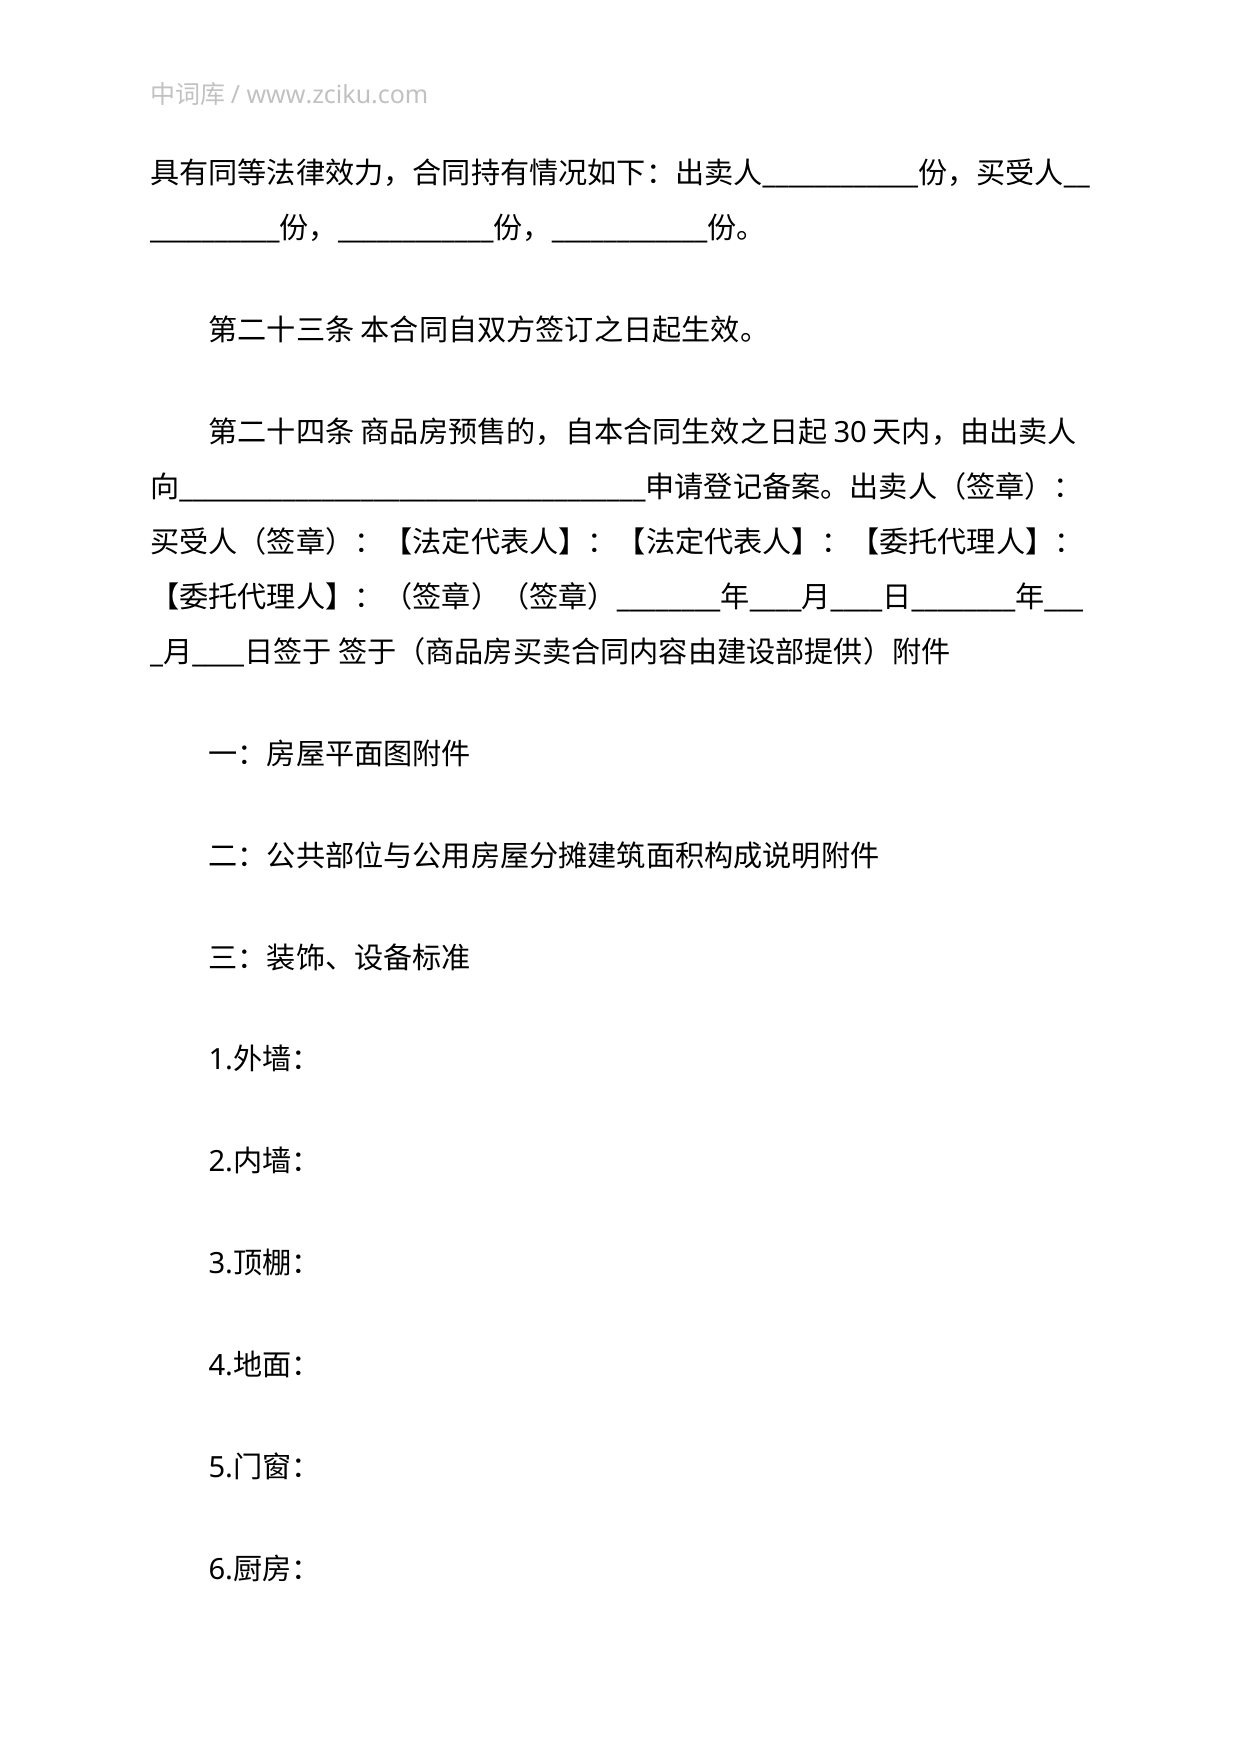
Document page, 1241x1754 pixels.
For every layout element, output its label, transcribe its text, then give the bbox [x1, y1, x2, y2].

text 5.门窗： [150, 1444, 1090, 1486]
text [150, 150, 1090, 247]
text 2.内墙： [150, 1138, 1090, 1180]
text 4.地面： [150, 1342, 1090, 1384]
text 1.外墙： [150, 1036, 1090, 1078]
text 第二十三条 本合同自双方签订之日起生效。 [150, 307, 1090, 349]
text 二：公共部位与公用房屋分摊建筑面积构成说明附件 [150, 832, 1090, 875]
text 第二十四条 商品房预售的，自本合同生效之日起30天内，由出卖人向____________________________________申请登记备案。出卖人（签章）：买受人（签章）：【法定代表人】：【法定代表人】：【委托代理人】：【委托代理人】：（签章）（签章）________年____月____日________年____月____日签于 签于（商品房买卖合同内容由建设部提供）附件 [150, 409, 1090, 671]
text 6.厨房： [150, 1546, 1090, 1588]
text 三：装饰、设备标准 [150, 934, 1090, 976]
text 一：房屋平面图附件 [150, 731, 1090, 773]
text 3.顶棚： [150, 1240, 1090, 1282]
